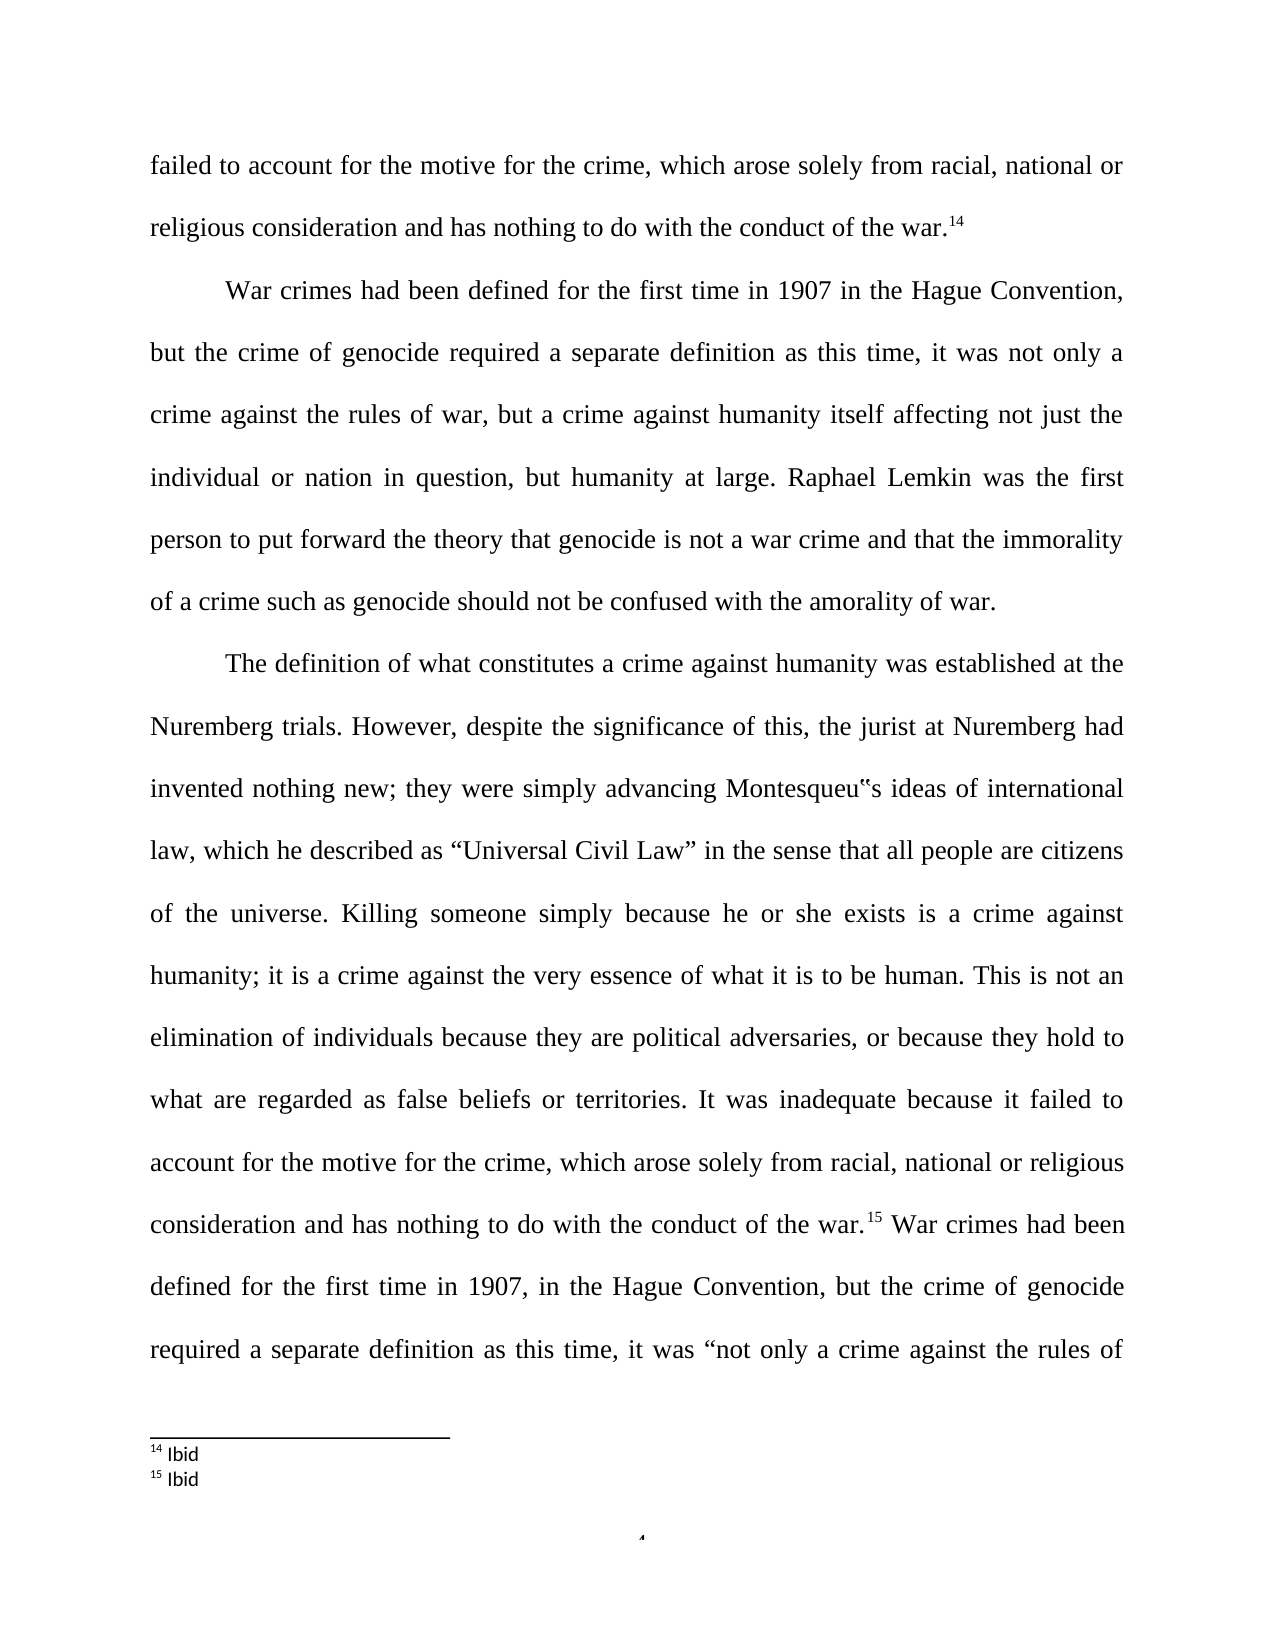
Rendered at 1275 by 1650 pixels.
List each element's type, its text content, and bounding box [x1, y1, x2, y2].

text War crimes had been defined for the first time in 1907 in the Hague Convention, but the crime of genocide required a separate definition as this time, it was not only a crime against the rules of war, but a crime against humanity itself affecting not just the individual or nation in question, but humanity at large. Raphael Lemkin was the first person to put forward the theory that genocide is not a war crime and that the immorality of a crime such as genocide should not be confused with the amorality of war. [150, 274, 1125, 616]
text 14 Ibid [150, 1441, 1137, 1466]
text failed to account for the motive for the crime, which arose solely from racial, national or religious consideration and has nothing to do with the conduct of the war.14 [150, 149, 1124, 243]
text 15 Ibid [150, 1466, 1137, 1492]
text The definition of what constitutes a crime against humanity was established at the Nuremberg trials. However, despite the significance of this, the jurist at Nuremberg had invented nothing new; they were simply advancing Montesqueu‟s ideas of international law, which he described as “Universal Civil Law” in the sense that all people are citizens of the universe. Killing someone simply because he or she exists is a crime against humanity; it is a crime against the very essence of what it is to be human. This is not an elimination of individuals because they are political adversaries, or because they hold to what are regarded as false beliefs or territories. It was inadequate because it failed to account for the motive for the crime, which arose solely from racial, national or religious consideration and has nothing to do with the conduct of the war.15 War crimes had been defined for the first time in 1907, in the Hague Convention, but the crime of genocide required a separate definition as this time, it was “not only a crime against the rules of [150, 648, 1126, 1364]
